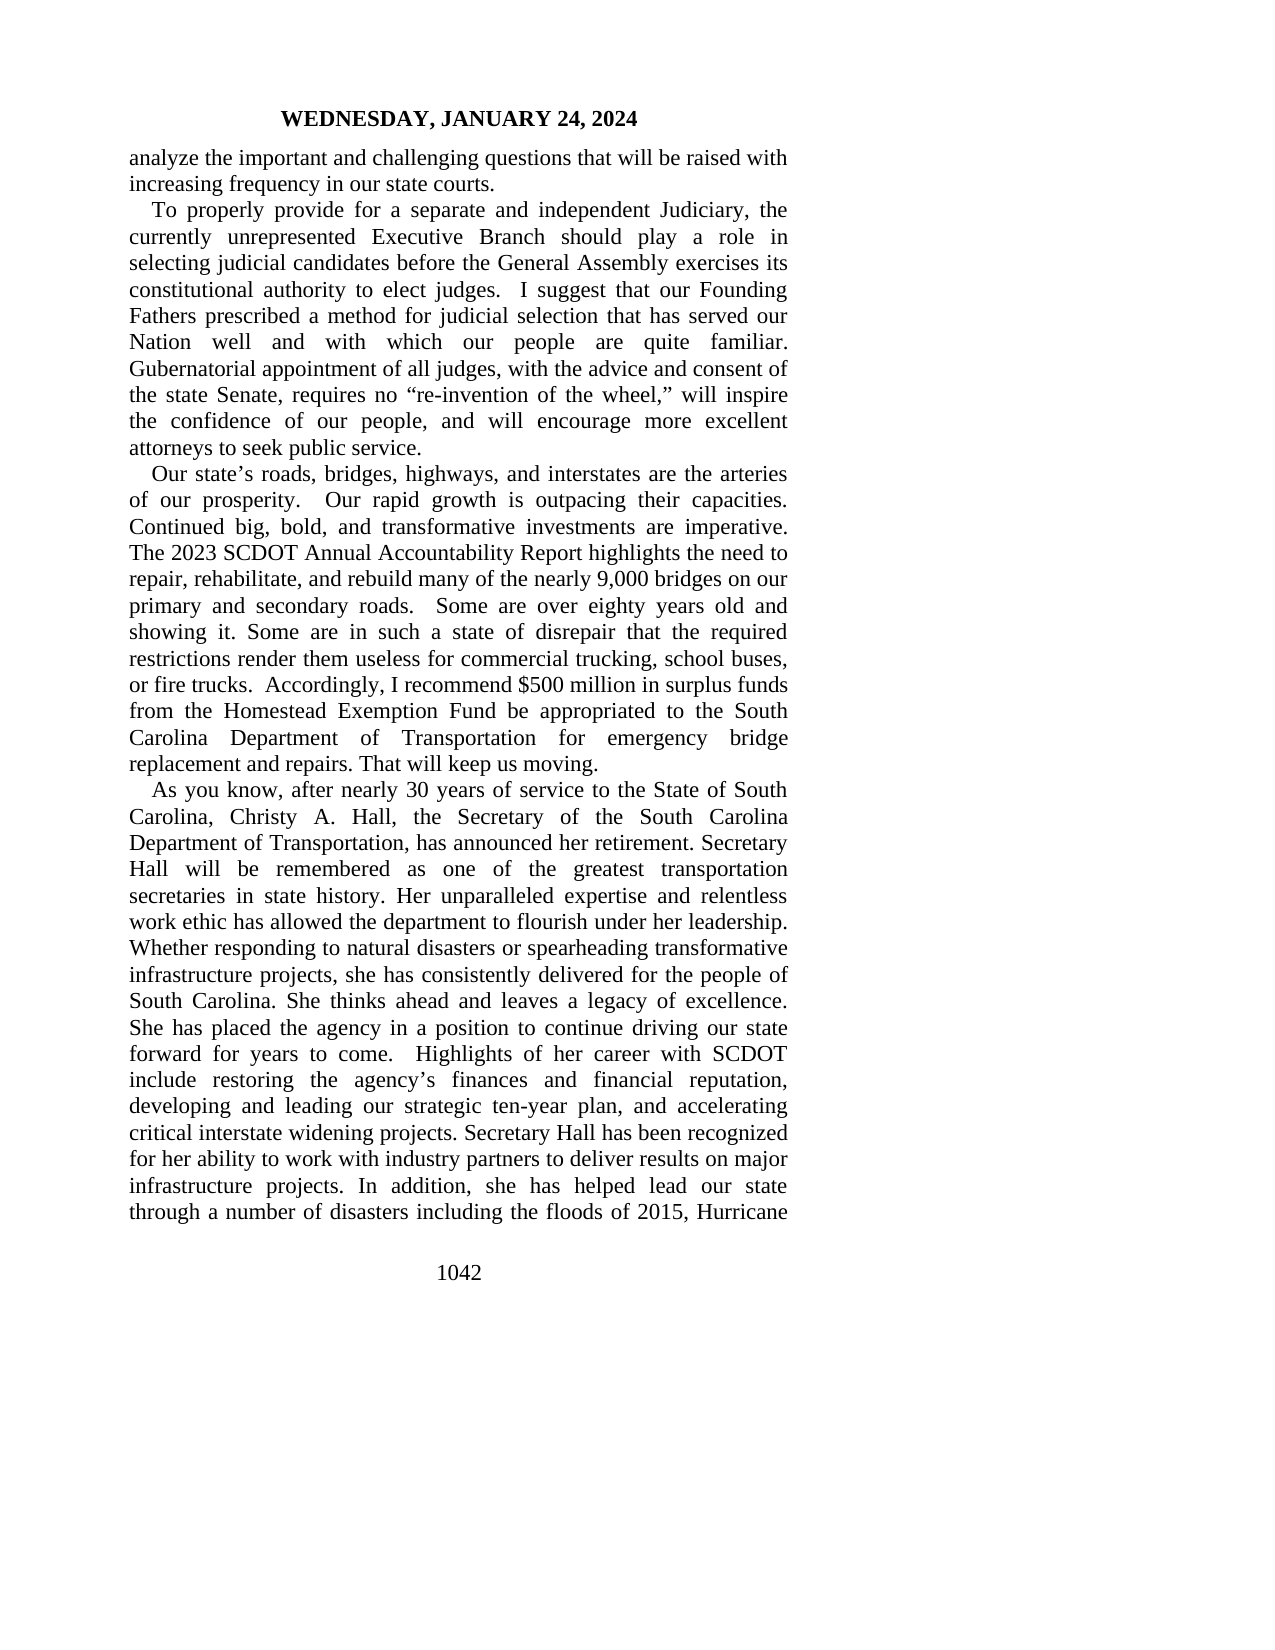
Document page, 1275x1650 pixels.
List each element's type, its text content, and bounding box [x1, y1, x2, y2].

text To properly provide for a separate and independent Judiciary, the currently unrepresented Executive Branch should play a role in selecting judicial candidates before the General Assembly exercises its constitutional authority to elect judges. I suggest that our Founding Fathers prescribed a method for judicial selection that has served our Nation well and with which our people are quite familiar. Gubernatorial appointment of all judges, with the advice and consent of the state Senate, requires no “re-invention of the wheel,” will inspire the confidence of our people, and will encourage more excellent attorneys to seek public service. [129, 197, 789, 460]
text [129, 776, 789, 1224]
text Our state’s roads, bridges, highways, and interstates are the arteries of our prosperity. Our rapid growth is outpacing their capacities. Continued big, bold, and transformative investments are imperative. The 2023 SCDOT Annual Accountability Report highlights the need to repair, rehabilitate, and rebuild many of the nearly 9,000 bridges on our primary and secondary roads. Some are over eighty years old and showing it. Some are in such a state of disrepair that the required restrictions render them useless for commercial trucking, school buses, or fire trucks. Accordingly, I recommend $500 million in surplus funds from the Homestead Exemption Fund be appropriated to the South Carolina Department of Transportation for emergency bridge replacement and repairs. That will keep us moving. [129, 460, 789, 776]
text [129, 144, 789, 197]
